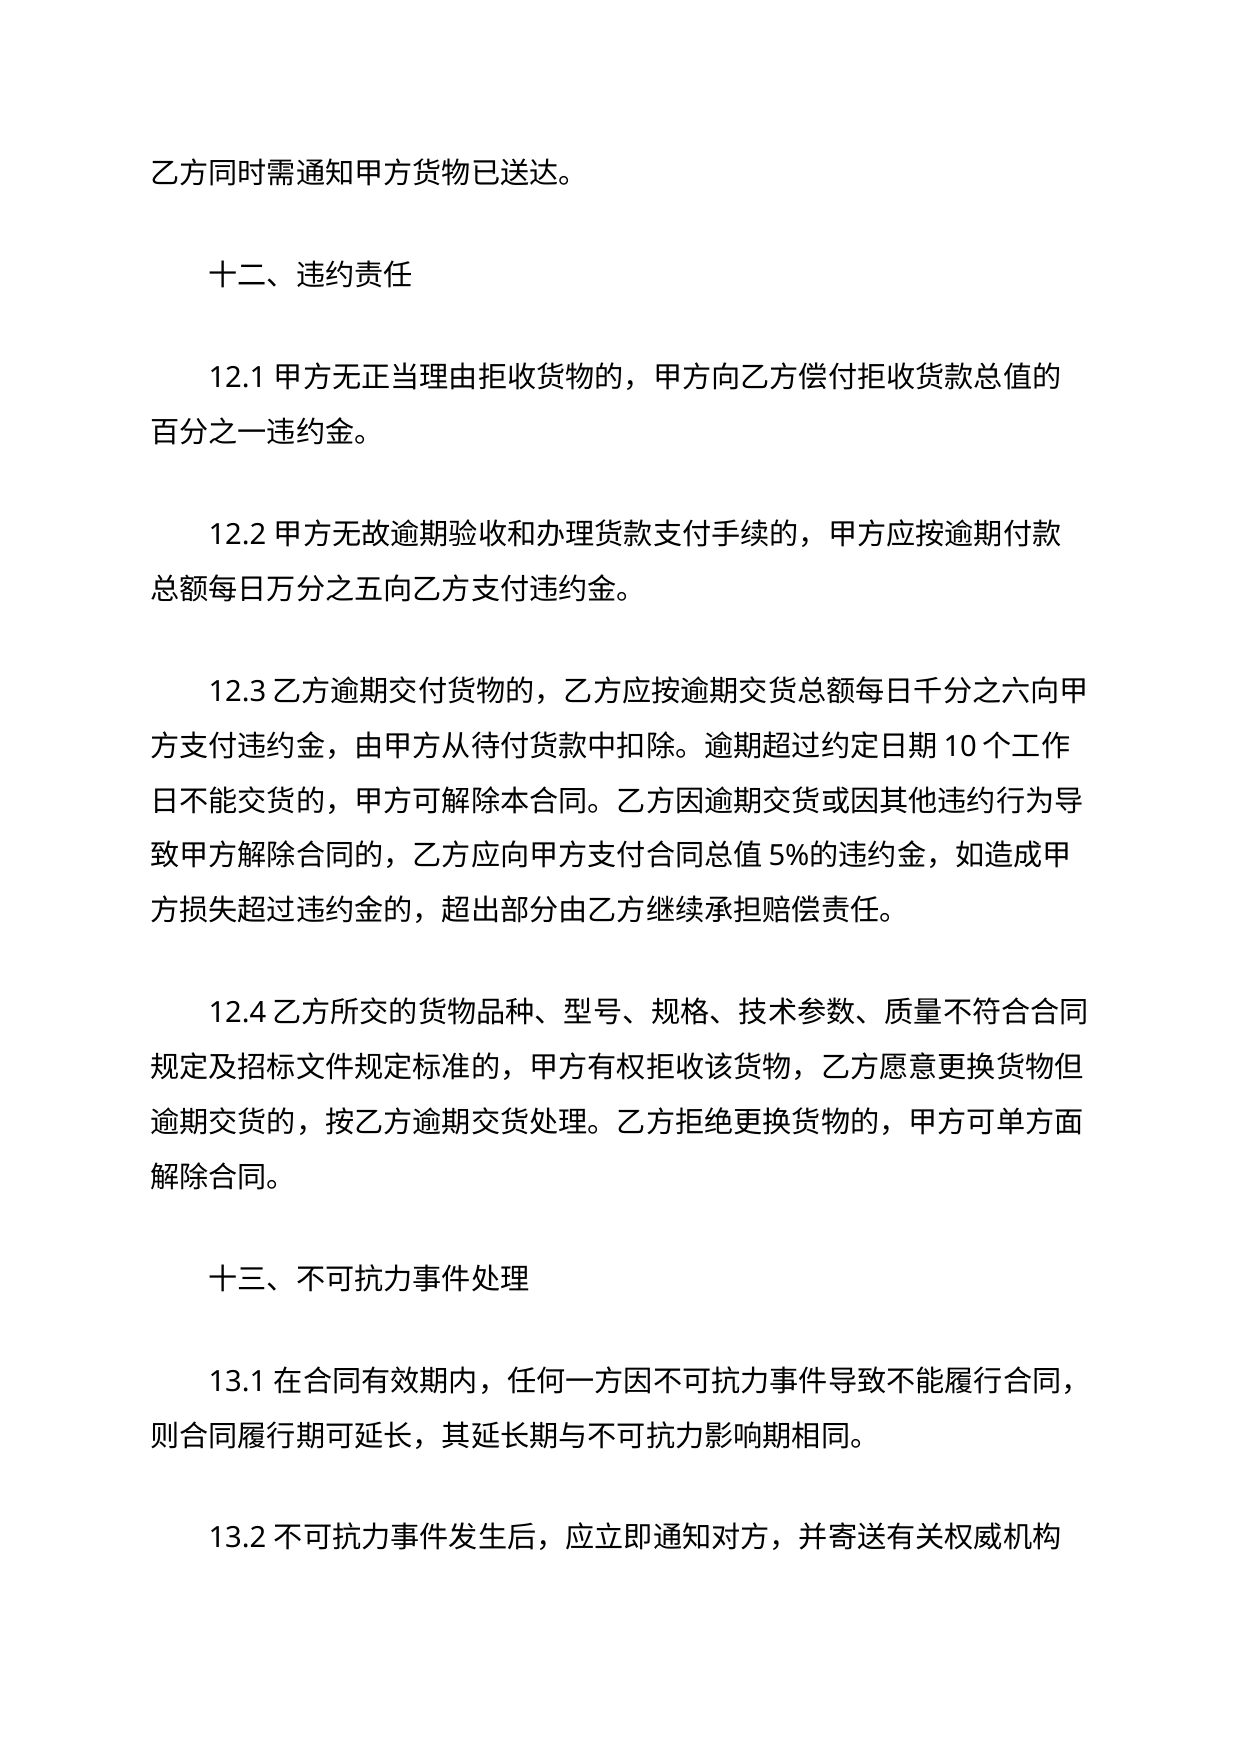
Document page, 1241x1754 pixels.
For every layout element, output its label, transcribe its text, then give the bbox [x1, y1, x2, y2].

text 12.1 甲方无正当理由拒收货物的，甲方向乙方偿付拒收货款总值的百分之一违约金。 [150, 353, 1090, 451]
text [150, 150, 1090, 192]
text 12.2 甲方无故逾期验收和办理货款支付手续的，甲方应按逾期付款总额每日万分之五向乙方支付违约金。 [150, 510, 1090, 608]
text 十三、不可抗力事件处理 [150, 1255, 1090, 1298]
text 12.4乙方所交的货物品种、型号、规格、技术参数、质量不符合合同规定及招标文件规定标准的，甲方有权拒收该货物，乙方愿意更换货物但逾期交货的，按乙方逾期交货处理。乙方拒绝更换货物的，甲方可单方面解除合同。 [150, 989, 1090, 1196]
text 十二、违约责任 [150, 252, 1090, 294]
text 13.1 在合同有效期内，任何一方因不可抗力事件导致不能履行合同，则合同履行期可延长，其延长期与不可抗力影响期相同。 [150, 1357, 1090, 1454]
text 12.3乙方逾期交付货物的，乙方应按逾期交货总额每日千分之六向甲方支付违约金，由甲方从待付货款中扣除。逾期超过约定日期10个工作日不能交货的，甲方可解除本合同。乙方因逾期交货或因其他违约行为导致甲方解除合同的，乙方应向甲方支付合同总值5%的违约金，如造成甲方损失超过违约金的，超出部分由乙方继续承担赔偿责任。 [150, 667, 1090, 929]
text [150, 1514, 1090, 1556]
